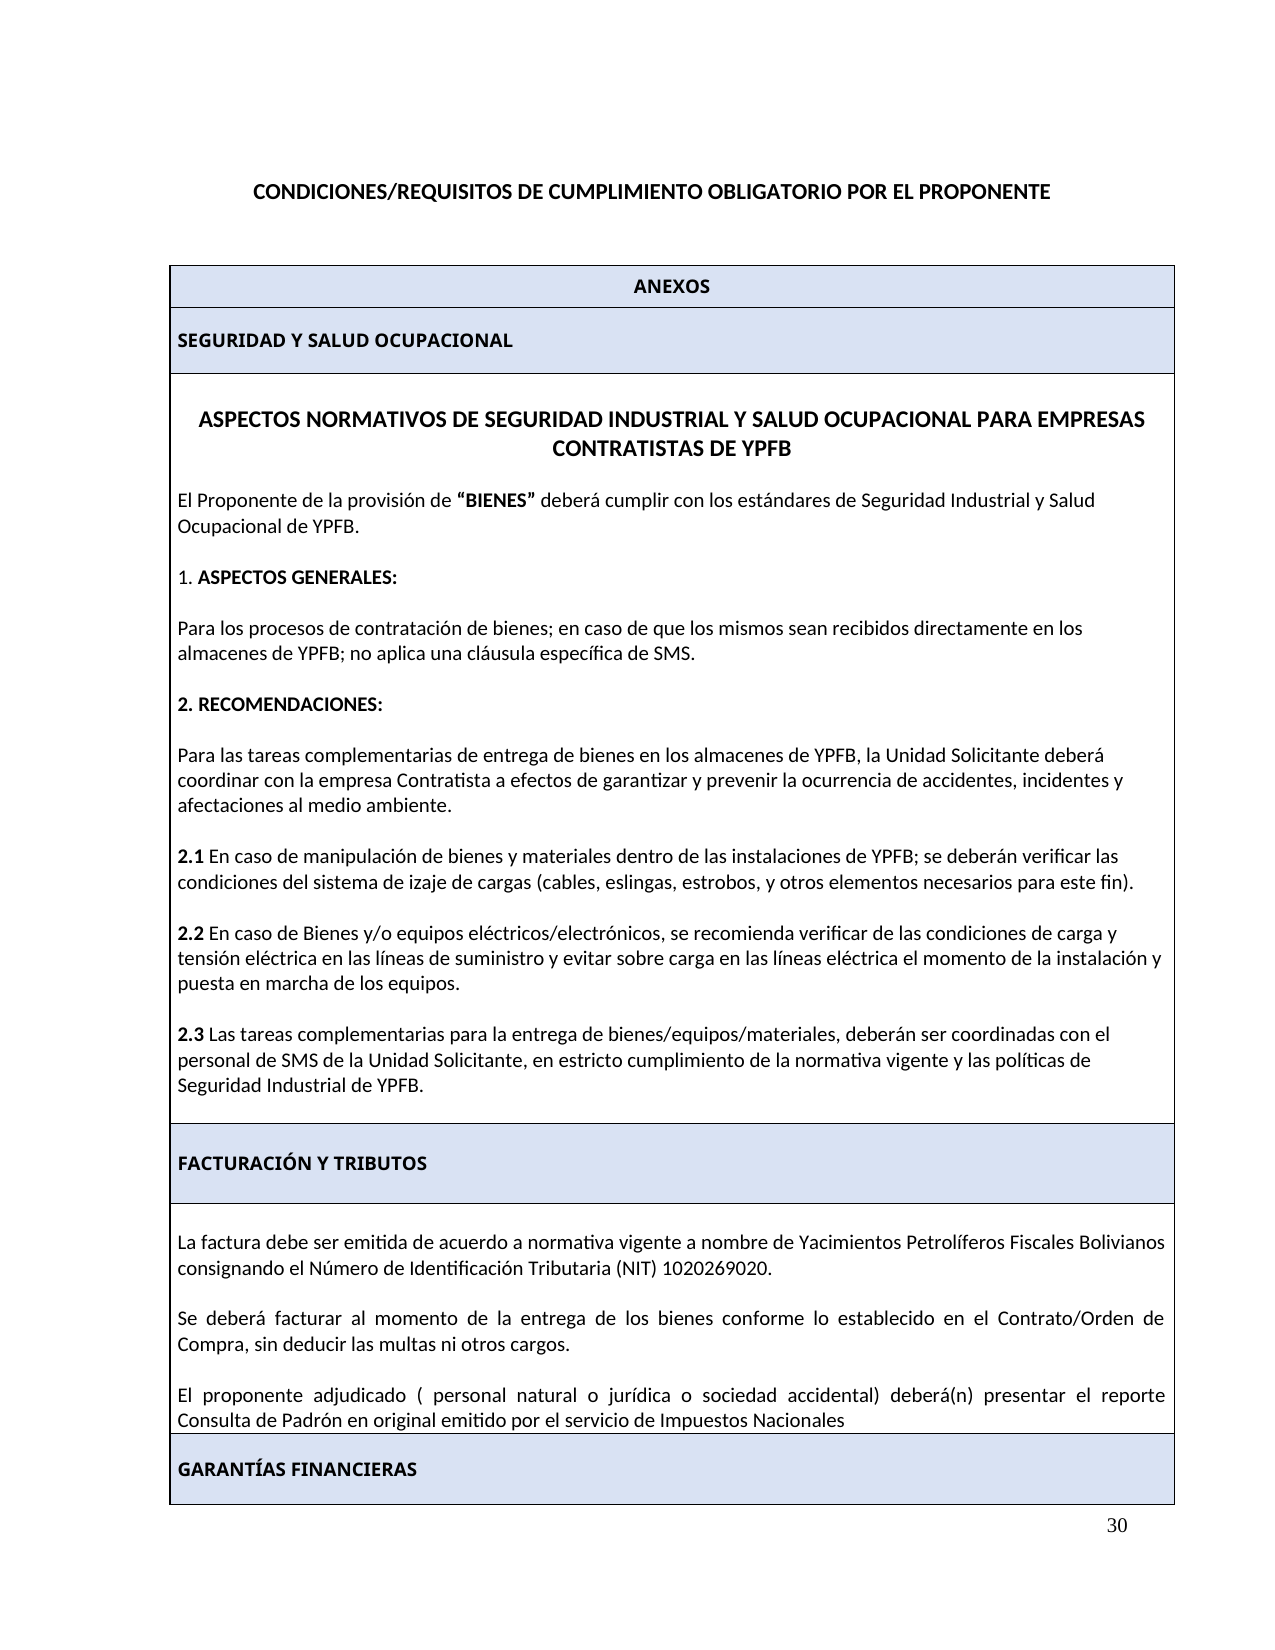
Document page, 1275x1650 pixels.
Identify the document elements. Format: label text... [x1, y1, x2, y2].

table_cell SEGURIDAD Y SALUD OCUPACIONAL [171, 308, 1174, 373]
text CONDICIONES/REQUISITOS DE CUMPLIMIENTO OBLIGATORIO POR EL PROPONENTE [177, 177, 1127, 205]
table_cell La factura debe ser emitida de acuerdo a normativa vigente a nombre de Yacimientos Petrolíferos Fiscales Bolivianos consignando el Número de Identificación Tributaria (NIT) 1020269020. Se deberá facturar al momento de la entrega de los bienes conforme lo establecido en el Contrato/Orden de Compra, sin deducir las multas ni otros cargos. El proponente adjudicado ( personal natural o jurídica o sociedad accidental) deberá(n) presentar el reporte Consulta de Padrón en original emitido por el servicio de Impuestos Nacionales [171, 1204, 1174, 1433]
table_cell FACTURACIÓN Y TRIBUTOS [171, 1124, 1174, 1203]
table_header ANEXOS [171, 266, 1174, 307]
table_cell ASPECTOS NORMATIVOS DE SEGURIDAD INDUSTRIAL Y SALUD OCUPACIONAL PARA EMPRESAS CONTRATISTAS DE YPFB El Proponente de la provisión de “BIENES” deberá cumplir con los estándares de Seguridad Industrial y Salud Ocupacional de YPFB. 1. ASPECTOS GENERALES: Para los procesos de contratación de bienes; en caso de que los mismos sean recibidos directamente en los almacenes de YPFB; no aplica una cláusula específica de SMS. 2. RECOMENDACIONES: Para las tareas complementarias de entrega de bienes en los almacenes de YPFB, la Unidad Solicitante deberá coordinar con la empresa Contratista a efectos de garantizar y prevenir la ocurrencia de accidentes, incidentes y afectaciones al medio ambiente. 2.1 En caso de manipulación de bienes y materiales dentro de las instalaciones de YPFB; se deberán verificar las condiciones del sistema de izaje de cargas (cables, eslingas, estrobos, y otros elementos necesarios para este fin). 2.2 En caso de Bienes y/o equipos eléctricos/electrónicos, se recomienda verificar de las condiciones de carga y tensión eléctrica en las líneas de suministro y evitar sobre carga en las líneas eléctrica el momento de la instalación y puesta en marcha de los equipos. 2.3 Las tareas complementarias para la entrega de bienes/equipos/materiales, deberán ser coordinadas con el personal de SMS de la Unidad Solicitante, en estricto cumplimiento de la normativa vigente y las políticas de Seguridad Industrial de YPFB. [171, 374, 1174, 1123]
table_cell GARANTÍAS FINANCIERAS [171, 1434, 1174, 1504]
